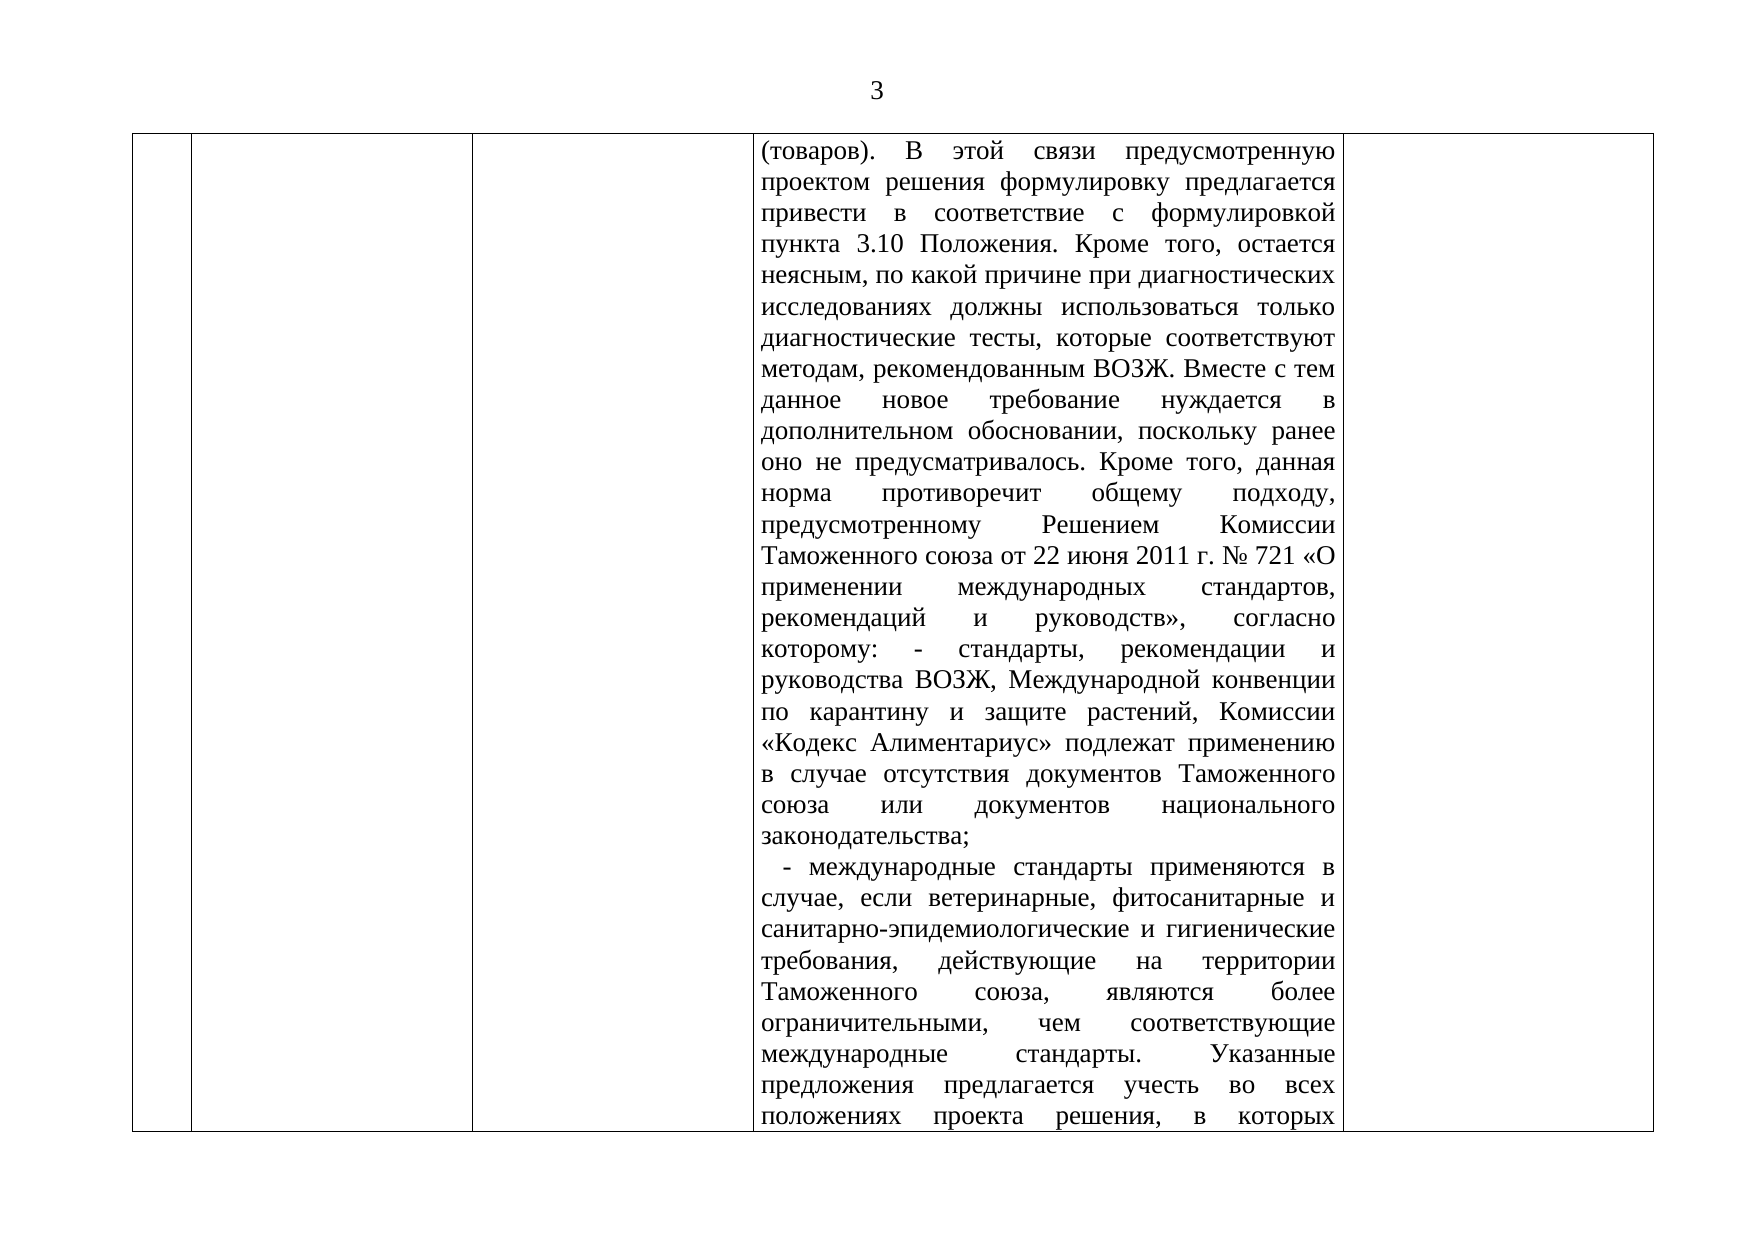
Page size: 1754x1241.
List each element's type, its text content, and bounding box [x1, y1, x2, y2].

table_cell [192, 134, 472, 1131]
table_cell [1344, 134, 1653, 1131]
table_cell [473, 134, 753, 1131]
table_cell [754, 134, 1343, 1131]
table_cell 1 [133, 134, 191, 1131]
